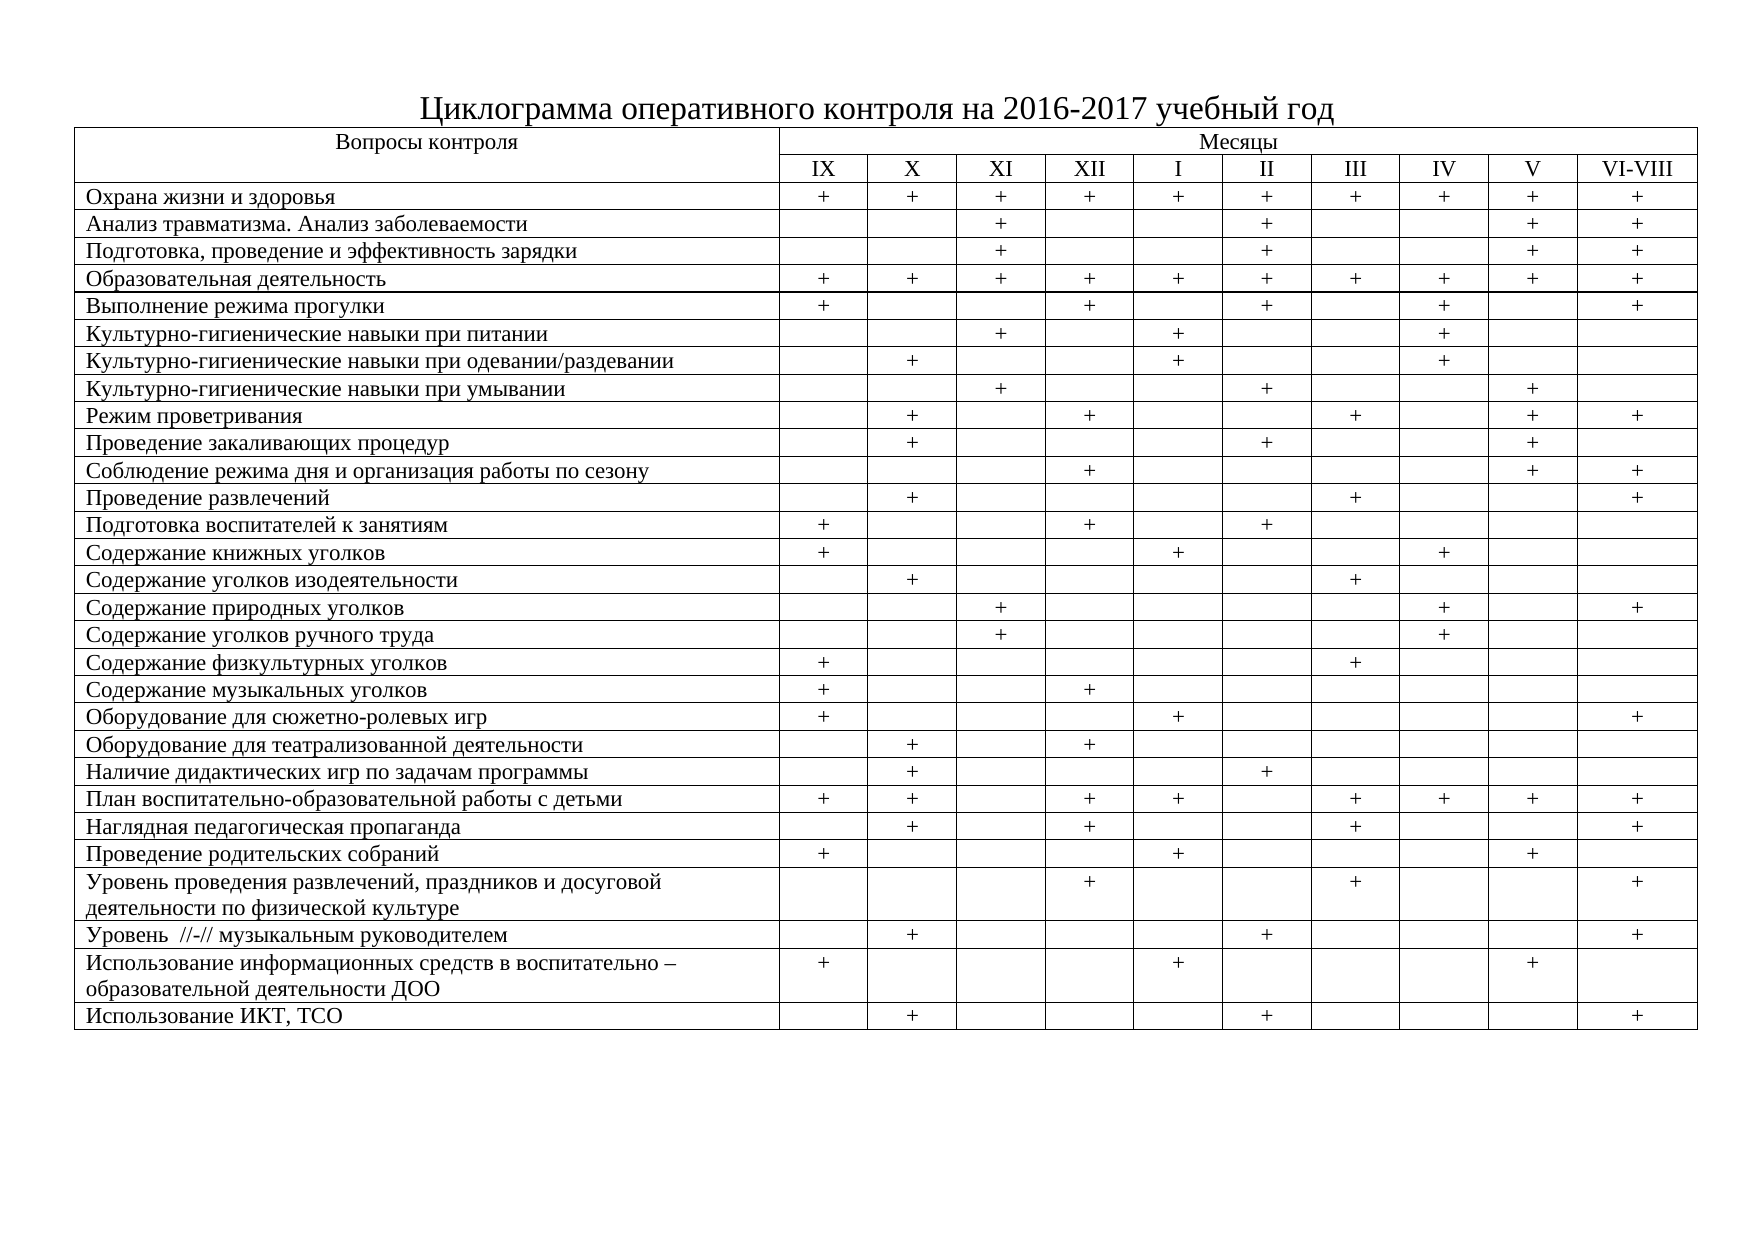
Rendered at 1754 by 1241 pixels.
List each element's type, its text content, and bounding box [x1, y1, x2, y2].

table_cell [1046, 539, 1133, 565]
table_cell [1400, 566, 1488, 593]
table_cell [957, 457, 1045, 483]
table_cell [1400, 868, 1488, 920]
table_cell [1046, 566, 1133, 593]
table_cell [1578, 649, 1697, 675]
table_cell + [1134, 703, 1222, 730]
table_cell [1489, 758, 1577, 784]
table_cell + [1312, 813, 1399, 839]
table_cell [868, 539, 956, 565]
table_cell + [1578, 183, 1697, 209]
table_cell Уровень проведения развлечений, праздников и досуговой деятельности по физической культуре [75, 868, 779, 920]
table_cell + [780, 265, 867, 291]
table_cell [1223, 840, 1311, 867]
table_cell [780, 594, 867, 620]
table_cell [1134, 758, 1222, 784]
table_cell + [1046, 786, 1133, 812]
table_cell [1578, 949, 1697, 1002]
table_cell [1134, 868, 1222, 920]
table_cell + [868, 484, 956, 511]
table_cell [1400, 484, 1488, 511]
table_cell [957, 676, 1045, 702]
table_cell Культурно-гигиенические навыки при умывании [75, 375, 779, 401]
table_cell [1400, 512, 1488, 538]
table_cell [780, 758, 867, 784]
table_cell [1223, 320, 1311, 346]
table_cell + [957, 210, 1045, 237]
table_cell [1400, 649, 1488, 675]
table_cell [1400, 840, 1488, 867]
table_cell + [1312, 566, 1399, 593]
table_cell [1489, 320, 1577, 346]
table_cell [1134, 921, 1222, 948]
table_cell [1046, 1003, 1133, 1029]
table_cell [1312, 921, 1399, 948]
table_cell IV [1400, 155, 1488, 182]
table_cell [1312, 949, 1399, 1002]
table_cell [1134, 238, 1222, 264]
table_cell + [1046, 293, 1133, 319]
table_cell [1578, 840, 1697, 867]
table_cell + [1312, 484, 1399, 511]
table_cell [780, 457, 867, 483]
table_cell + [1489, 429, 1577, 456]
table_cell [1134, 731, 1222, 757]
table_cell [957, 512, 1045, 538]
table_cell + [1134, 265, 1222, 291]
table_cell [1223, 868, 1311, 920]
table_cell + [868, 265, 956, 291]
table_cell + [780, 786, 867, 812]
table_cell [1046, 594, 1133, 620]
table_cell [1223, 731, 1311, 757]
table_cell [1578, 758, 1697, 784]
table_cell [868, 320, 956, 346]
table_cell [868, 594, 956, 620]
table_cell Использование информационных средств в воспитательно – образовательной деятельности ДОО [75, 949, 779, 1002]
table_cell [1046, 949, 1133, 1002]
table_cell [1578, 676, 1697, 702]
table_cell + [1400, 183, 1488, 209]
table_cell Наличие дидактических игр по задачам программы [75, 758, 779, 784]
table_cell [1312, 512, 1399, 538]
table_cell + [1134, 786, 1222, 812]
table_cell + [1489, 949, 1577, 1002]
table_cell + [868, 731, 956, 757]
table_cell + [1578, 265, 1697, 291]
table_cell [1046, 840, 1133, 867]
table_cell + [957, 375, 1045, 401]
table_cell + [1489, 265, 1577, 291]
table_cell + [1489, 840, 1577, 867]
table_cell [1312, 210, 1399, 237]
table_cell [1578, 621, 1697, 647]
table_cell [957, 921, 1045, 948]
table_cell [957, 402, 1045, 428]
table_cell [1400, 457, 1488, 483]
table_cell [1312, 758, 1399, 784]
table_cell [868, 210, 956, 237]
table_cell [1223, 539, 1311, 565]
table_cell [1223, 949, 1311, 1002]
table_header Месяцы [780, 128, 1697, 154]
table_cell XI [957, 155, 1045, 182]
table_cell + [780, 840, 867, 867]
table_cell [1400, 921, 1488, 948]
table_cell [868, 949, 956, 1002]
table_cell + [1046, 676, 1133, 702]
table_cell [1134, 429, 1222, 456]
table_cell [957, 731, 1045, 757]
table_cell Режим проветривания [75, 402, 779, 428]
table_cell + [1400, 265, 1488, 291]
table_cell [1134, 1003, 1222, 1029]
table_cell VI-VIII [1578, 155, 1697, 182]
table_cell + [1578, 813, 1697, 839]
table_cell [1223, 402, 1311, 428]
table_cell IX [780, 155, 867, 182]
table_cell + [1223, 293, 1311, 319]
table_cell III [1312, 155, 1399, 182]
table_cell + [868, 183, 956, 209]
table_cell + [1134, 949, 1222, 1002]
table_cell Использование ИКТ, ТСО [75, 1003, 779, 1029]
table_cell [957, 566, 1045, 593]
table_cell [780, 210, 867, 237]
table_cell [1046, 621, 1133, 647]
table_cell [1489, 868, 1577, 920]
table_cell [1400, 1003, 1488, 1029]
table_cell + [1223, 1003, 1311, 1029]
table_cell + [1578, 1003, 1697, 1029]
table_cell [780, 731, 867, 757]
table_cell [1400, 758, 1488, 784]
table_cell [1223, 813, 1311, 839]
table_cell [1312, 703, 1399, 730]
table_cell + [1578, 402, 1697, 428]
table_cell [1312, 375, 1399, 401]
table_cell [1046, 210, 1133, 237]
table_cell [1134, 375, 1222, 401]
table_cell [780, 813, 867, 839]
table_cell [957, 813, 1045, 839]
table_cell [957, 347, 1045, 373]
table_cell + [1312, 402, 1399, 428]
table_cell + [1223, 429, 1311, 456]
table_cell [1223, 621, 1311, 647]
table_cell + [1312, 265, 1399, 291]
table_cell [1134, 484, 1222, 511]
table_cell [1312, 320, 1399, 346]
table_cell Содержание уголков ручного труда [75, 621, 779, 647]
table_cell [1134, 402, 1222, 428]
table_cell [957, 868, 1045, 920]
table_cell [1223, 594, 1311, 620]
table_cell [868, 676, 956, 702]
table_cell [1046, 238, 1133, 264]
table_cell [1489, 512, 1577, 538]
table_cell + [1223, 183, 1311, 209]
table_cell [1134, 676, 1222, 702]
table_cell Уровень //-// музыкальным руководителем [75, 921, 779, 948]
table_cell + [868, 1003, 956, 1029]
table_cell V [1489, 155, 1577, 182]
table_cell Культурно-гигиенические навыки при одевании/раздевании [75, 347, 779, 373]
table_cell [1400, 731, 1488, 757]
table_cell Охрана жизни и здоровья [75, 183, 779, 209]
table_cell + [957, 183, 1045, 209]
table_cell [1312, 676, 1399, 702]
table_cell [957, 429, 1045, 456]
table_cell + [1134, 347, 1222, 373]
table_cell [868, 512, 956, 538]
table_cell + [1223, 238, 1311, 264]
table_cell [1489, 703, 1577, 730]
table_cell [1134, 649, 1222, 675]
table_cell [957, 703, 1045, 730]
table_cell [1046, 921, 1133, 948]
table_cell [1578, 566, 1697, 593]
table_cell [1489, 484, 1577, 511]
table_cell + [1223, 512, 1311, 538]
table_cell [1312, 457, 1399, 483]
table_cell Подготовка воспитателей к занятиям [75, 512, 779, 538]
table_cell [1578, 429, 1697, 456]
table_cell [1400, 703, 1488, 730]
table_cell [957, 649, 1045, 675]
table_cell + [868, 758, 956, 784]
table_cell [1312, 731, 1399, 757]
table_cell [1578, 539, 1697, 565]
table_cell + [1489, 210, 1577, 237]
table_cell I [1134, 155, 1222, 182]
table_cell [1223, 703, 1311, 730]
table_cell + [1578, 238, 1697, 264]
table_cell + [1223, 265, 1311, 291]
table_cell + [1046, 868, 1133, 920]
table_cell [1400, 402, 1488, 428]
table_cell + [1489, 457, 1577, 483]
table_cell + [1578, 921, 1697, 948]
table_cell [1489, 566, 1577, 593]
table_cell [1489, 539, 1577, 565]
table_cell Культурно-гигиенические навыки при питании [75, 320, 779, 346]
table_cell XII [1046, 155, 1133, 182]
table_cell [780, 621, 867, 647]
table_cell [1223, 786, 1311, 812]
table_cell [1134, 293, 1222, 319]
table_cell + [1489, 183, 1577, 209]
table_cell + [957, 320, 1045, 346]
table_cell + [957, 621, 1045, 647]
table_cell [1400, 238, 1488, 264]
table_cell + [1400, 539, 1488, 565]
table_cell [1489, 813, 1577, 839]
table_cell + [1578, 786, 1697, 812]
table_cell [1489, 921, 1577, 948]
table_cell [1223, 566, 1311, 593]
table_cell [1489, 731, 1577, 757]
table_cell [868, 238, 956, 264]
table_cell [1578, 320, 1697, 346]
table_cell [868, 621, 956, 647]
table_cell [780, 402, 867, 428]
table_cell [1046, 649, 1133, 675]
table_cell [1046, 703, 1133, 730]
table_cell [1046, 484, 1133, 511]
table_cell + [868, 402, 956, 428]
table_cell [1134, 512, 1222, 538]
table_cell Подготовка, проведение и эффективность зарядки [75, 238, 779, 264]
table_cell [868, 840, 956, 867]
table_cell + [780, 512, 867, 538]
table_cell [957, 758, 1045, 784]
table_cell [1489, 621, 1577, 647]
table_cell [1312, 1003, 1399, 1029]
table_cell + [780, 183, 867, 209]
table_cell [1134, 210, 1222, 237]
table_cell + [1489, 402, 1577, 428]
table_cell II [1223, 155, 1311, 182]
table_cell Оборудование для театрализованной деятельности [75, 731, 779, 757]
table_cell [1223, 457, 1311, 483]
table_cell + [1134, 840, 1222, 867]
table_cell [868, 375, 956, 401]
table_cell [1223, 347, 1311, 373]
table_cell + [1578, 594, 1697, 620]
table_cell Выполнение режима прогулки [75, 293, 779, 319]
table_cell [1134, 813, 1222, 839]
table_cell + [780, 293, 867, 319]
table_cell + [1046, 457, 1133, 483]
table_cell + [1046, 183, 1133, 209]
table_cell + [1134, 320, 1222, 346]
table_cell [1489, 347, 1577, 373]
table_cell Проведение закаливающих процедур [75, 429, 779, 456]
table_cell + [868, 921, 956, 948]
table_header Вопросы контроля [75, 128, 779, 182]
table_cell [1578, 512, 1697, 538]
table_cell [1312, 238, 1399, 264]
table_cell [1400, 210, 1488, 237]
table_cell [1134, 457, 1222, 483]
table_cell + [1312, 868, 1399, 920]
table_cell [1223, 676, 1311, 702]
table_cell + [1312, 649, 1399, 675]
text Циклограмма оперативного контроля на 2016-2017 учебный год [89, 89, 1665, 127]
table_cell + [1578, 293, 1697, 319]
table_cell + [780, 649, 867, 675]
table_cell [780, 347, 867, 373]
table_cell [1578, 731, 1697, 757]
table_cell + [1578, 868, 1697, 920]
table_cell [1312, 539, 1399, 565]
table_cell [957, 840, 1045, 867]
table_cell + [1489, 786, 1577, 812]
table_cell [780, 566, 867, 593]
table_cell [1046, 429, 1133, 456]
table_cell + [1578, 457, 1697, 483]
table_cell [780, 375, 867, 401]
table_cell + [1400, 347, 1488, 373]
table_cell [1400, 949, 1488, 1002]
table_cell + [1046, 265, 1133, 291]
table_cell [1134, 594, 1222, 620]
table_cell [868, 293, 956, 319]
table_cell [1489, 293, 1577, 319]
table_cell + [780, 676, 867, 702]
table_cell [1223, 484, 1311, 511]
table_cell + [1400, 594, 1488, 620]
table_cell + [957, 265, 1045, 291]
table_cell [1400, 676, 1488, 702]
table_cell + [1046, 402, 1133, 428]
table_cell [1489, 649, 1577, 675]
table_cell [780, 320, 867, 346]
table_cell [1046, 758, 1133, 784]
table_cell + [780, 949, 867, 1002]
table_cell + [1046, 731, 1133, 757]
table_cell + [1400, 293, 1488, 319]
table_cell Анализ травматизма. Анализ заболеваемости [75, 210, 779, 237]
table_cell План воспитательно-образовательной работы с детьми [75, 786, 779, 812]
table_cell + [1578, 703, 1697, 730]
table_cell + [1046, 512, 1133, 538]
table_cell + [868, 347, 956, 373]
table_cell + [1134, 183, 1222, 209]
table_cell [780, 921, 867, 948]
table_cell Содержание книжных уголков [75, 539, 779, 565]
table_cell + [957, 594, 1045, 620]
table_cell [1312, 621, 1399, 647]
table_cell [1046, 375, 1133, 401]
table_cell + [1489, 238, 1577, 264]
table_cell [957, 949, 1045, 1002]
table_cell Проведение развлечений [75, 484, 779, 511]
table_cell [1312, 840, 1399, 867]
table_cell [780, 484, 867, 511]
table_cell [957, 293, 1045, 319]
table_cell + [1223, 758, 1311, 784]
table_cell [1312, 347, 1399, 373]
table_cell [1046, 347, 1133, 373]
table_cell [1400, 429, 1488, 456]
table_cell + [1046, 813, 1133, 839]
table_cell + [1223, 921, 1311, 948]
table_cell [957, 539, 1045, 565]
table_cell [780, 1003, 867, 1029]
table_cell + [868, 813, 956, 839]
table_cell + [1223, 375, 1311, 401]
table_cell + [1578, 484, 1697, 511]
table_cell [868, 457, 956, 483]
table_cell + [868, 786, 956, 812]
table_cell Содержание уголков изодеятельности [75, 566, 779, 593]
table_cell + [957, 238, 1045, 264]
table_cell [780, 868, 867, 920]
table_cell [957, 786, 1045, 812]
table_cell [1578, 375, 1697, 401]
table_cell [868, 703, 956, 730]
table_cell [780, 429, 867, 456]
table_cell Соблюдение режима дня и организация работы по сезону [75, 457, 779, 483]
table_cell [1046, 320, 1133, 346]
table_cell [1489, 1003, 1577, 1029]
table_cell + [1223, 210, 1311, 237]
table_cell [1223, 649, 1311, 675]
table_cell + [1578, 210, 1697, 237]
table_cell [957, 484, 1045, 511]
table_cell [1489, 594, 1577, 620]
table_cell [1312, 293, 1399, 319]
table_cell [868, 649, 956, 675]
table_cell Проведение родительских собраний [75, 840, 779, 867]
table_cell [1134, 566, 1222, 593]
table_cell + [868, 429, 956, 456]
table_cell + [1312, 786, 1399, 812]
table_cell + [780, 703, 867, 730]
table_cell + [868, 566, 956, 593]
table_cell Содержание природных уголков [75, 594, 779, 620]
table_cell Образовательная деятельность [75, 265, 779, 291]
table_cell [1312, 429, 1399, 456]
table_cell [1489, 676, 1577, 702]
table_cell Содержание музыкальных уголков [75, 676, 779, 702]
table_cell X [868, 155, 956, 182]
table_cell [1400, 375, 1488, 401]
table_cell Содержание физкультурных уголков [75, 649, 779, 675]
table_cell [780, 238, 867, 264]
table_cell + [1312, 183, 1399, 209]
table_cell [868, 868, 956, 920]
table_cell [1312, 594, 1399, 620]
table_cell [1134, 621, 1222, 647]
table_cell + [1400, 320, 1488, 346]
table_cell + [1489, 375, 1577, 401]
table_cell + [1400, 786, 1488, 812]
table_cell [957, 1003, 1045, 1029]
table_cell + [1134, 539, 1222, 565]
table_cell [1578, 347, 1697, 373]
table_cell Наглядная педагогическая пропаганда [75, 813, 779, 839]
table_cell [1400, 813, 1488, 839]
table_cell Оборудование для сюжетно-ролевых игр [75, 703, 779, 730]
table_cell + [780, 539, 867, 565]
table_cell + [1400, 621, 1488, 647]
